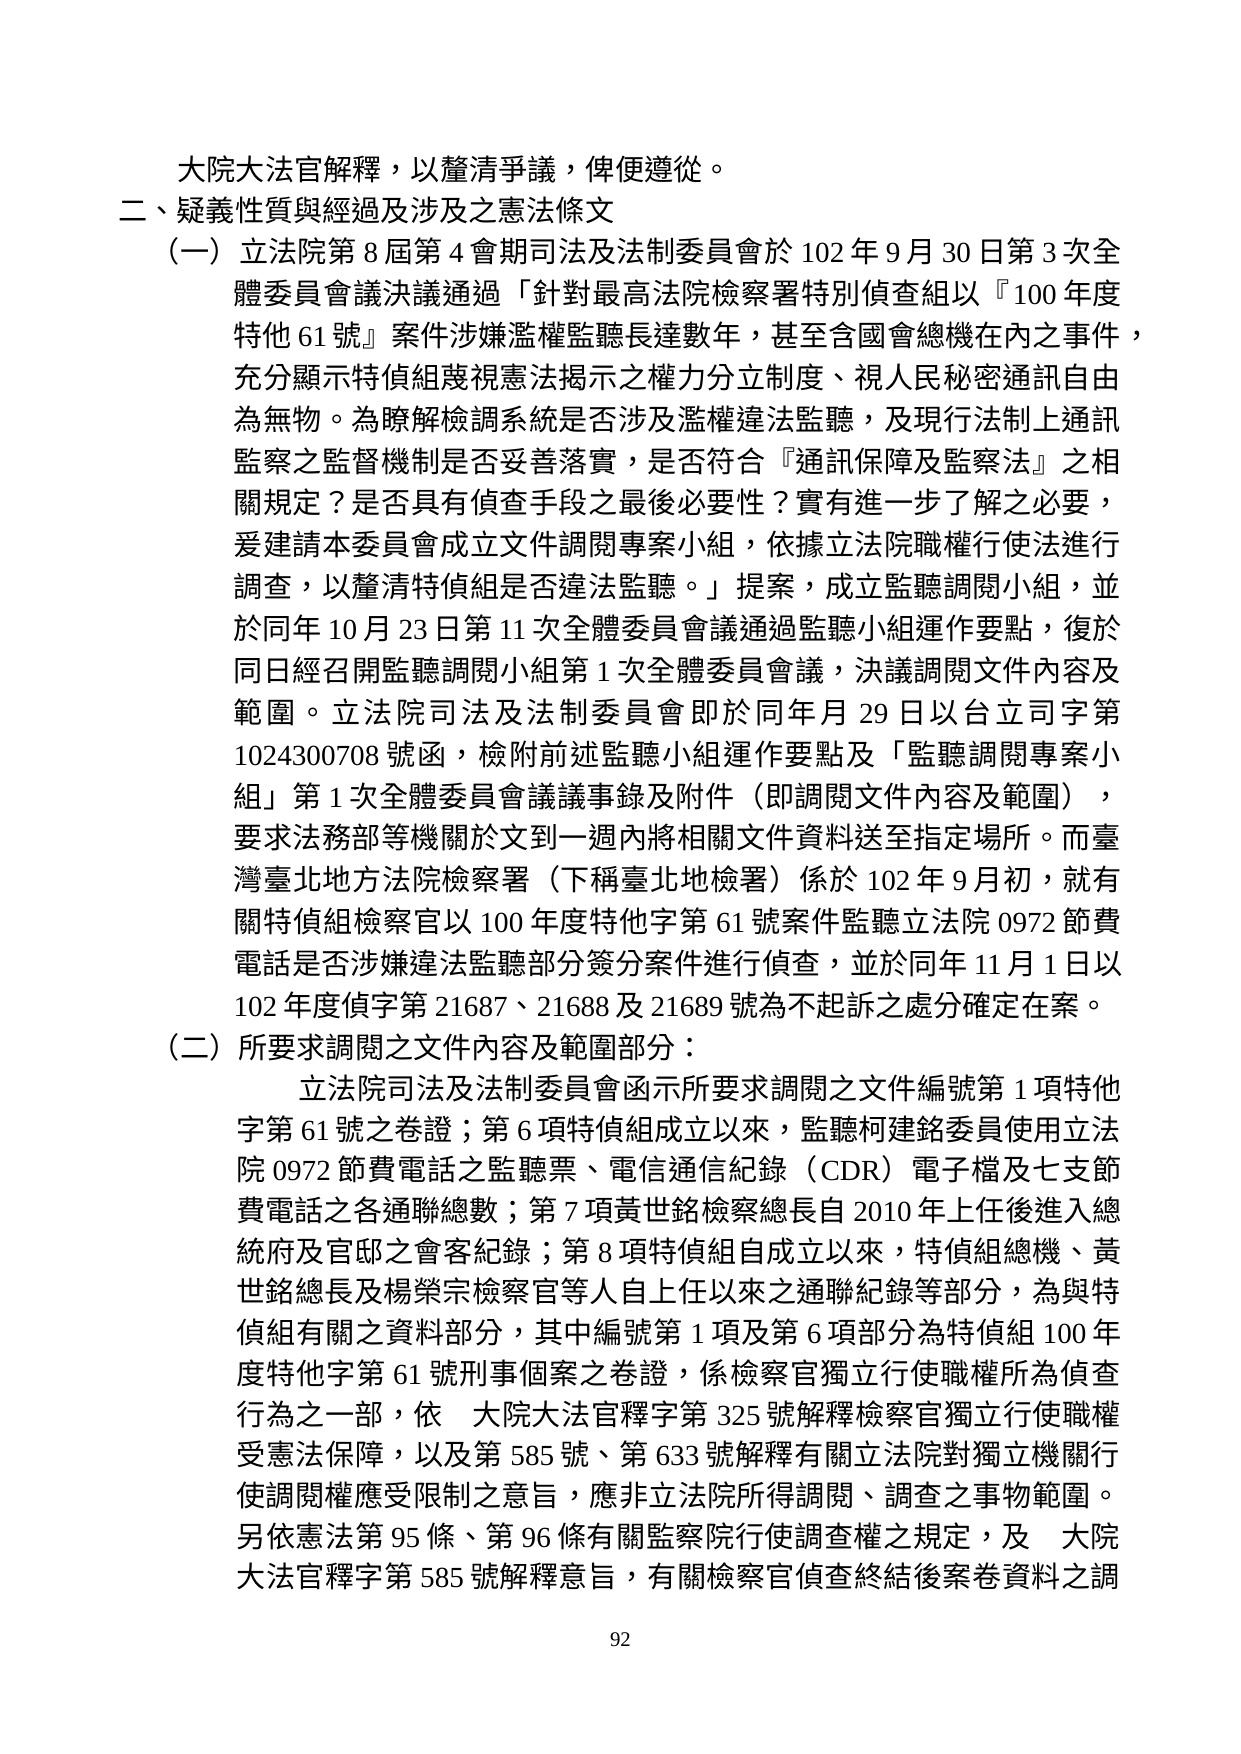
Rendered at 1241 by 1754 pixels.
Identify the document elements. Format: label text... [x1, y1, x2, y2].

text 二、疑義性質與經過及涉及之憲法條文 [118, 188, 1122, 229]
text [177, 148, 1122, 188]
text （二）所要求調閱之文件內容及範圍部分： [151, 1025, 1122, 1067]
text （一）立法院第8屆第4會期司法及法制委員會於102年9月30日第3次全體委員會議決議通過「針對最高法院檢察署特別偵查組以『100年度特他61號』案件涉嫌濫權監聽長達數年，甚至含國會總機在內之事件，充分顯示特偵組蔑視憲法揭示之權力分立制度、視人民秘密通訊自由為無物。為瞭解檢調系統是否涉及濫權違法監聽，及現行法制上通訊監察之監督機制是否妥善落實，是否符合『通訊保障及監察法』之相關規定？是否具有偵查手段之最後必要性？實有進一步了解之必要，爰建請本委員會成立文件調閱專案小組，依據立法院職權行使法進行調查，以釐清特偵組是否違法監聽。」提案，成立監聽調閱小組，並於同年10月23日第11次全體委員會議通過監聽小組運作要點，復於同日經召開監聽調閱小組第1次全體委員會議，決議調閱文件內容及範圍。立法院司法及法制委員會即於同年月29日以台立司字第1024300708號函，檢附前述監聽小組運作要點及「監聽調閱專案小組」第1次全體委員會議議事錄及附件（即調閱文件內容及範圍），要求法務部等機關於文到一週內將相關文件資料送至指定場所。而臺灣臺北地方法院檢察署（下稱臺北地檢署）係於102年9月初，就有關特偵組檢察官以100年度特他字第61號案件監聽立法院0972節費電話是否涉嫌違法監聽部分簽分案件進行偵查，並於同年11月1日以102年度偵字第21687、21688及21689號為不起訴之處分確定在案。 [151, 229, 1122, 1025]
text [236, 1067, 1122, 1596]
